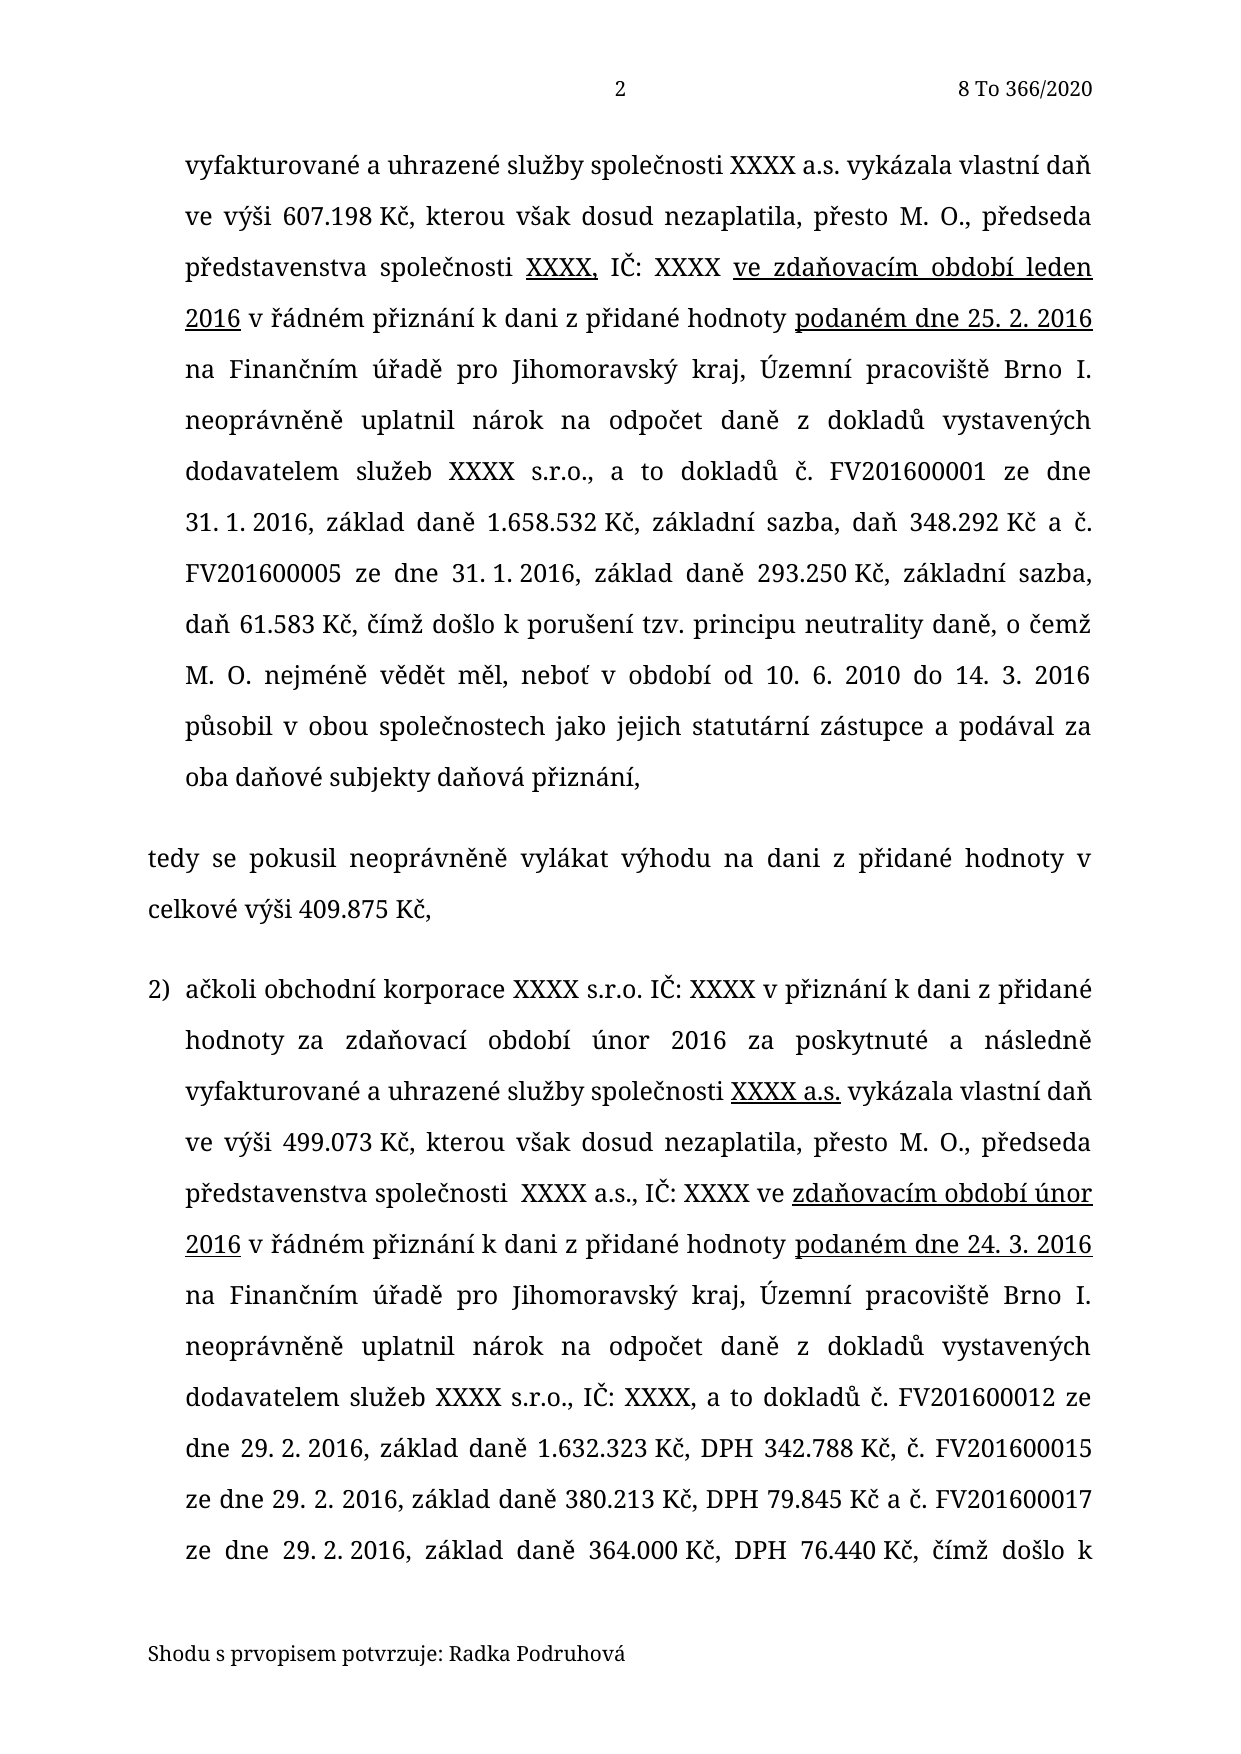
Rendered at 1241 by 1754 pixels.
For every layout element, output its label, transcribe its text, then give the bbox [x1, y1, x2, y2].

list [148, 972, 1093, 1567]
text tedy se pokusil neoprávněně vylákat výhodu na dani z přidané hodnoty v celkové výši 409.875 Kč, [148, 840, 1093, 925]
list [148, 148, 1093, 794]
